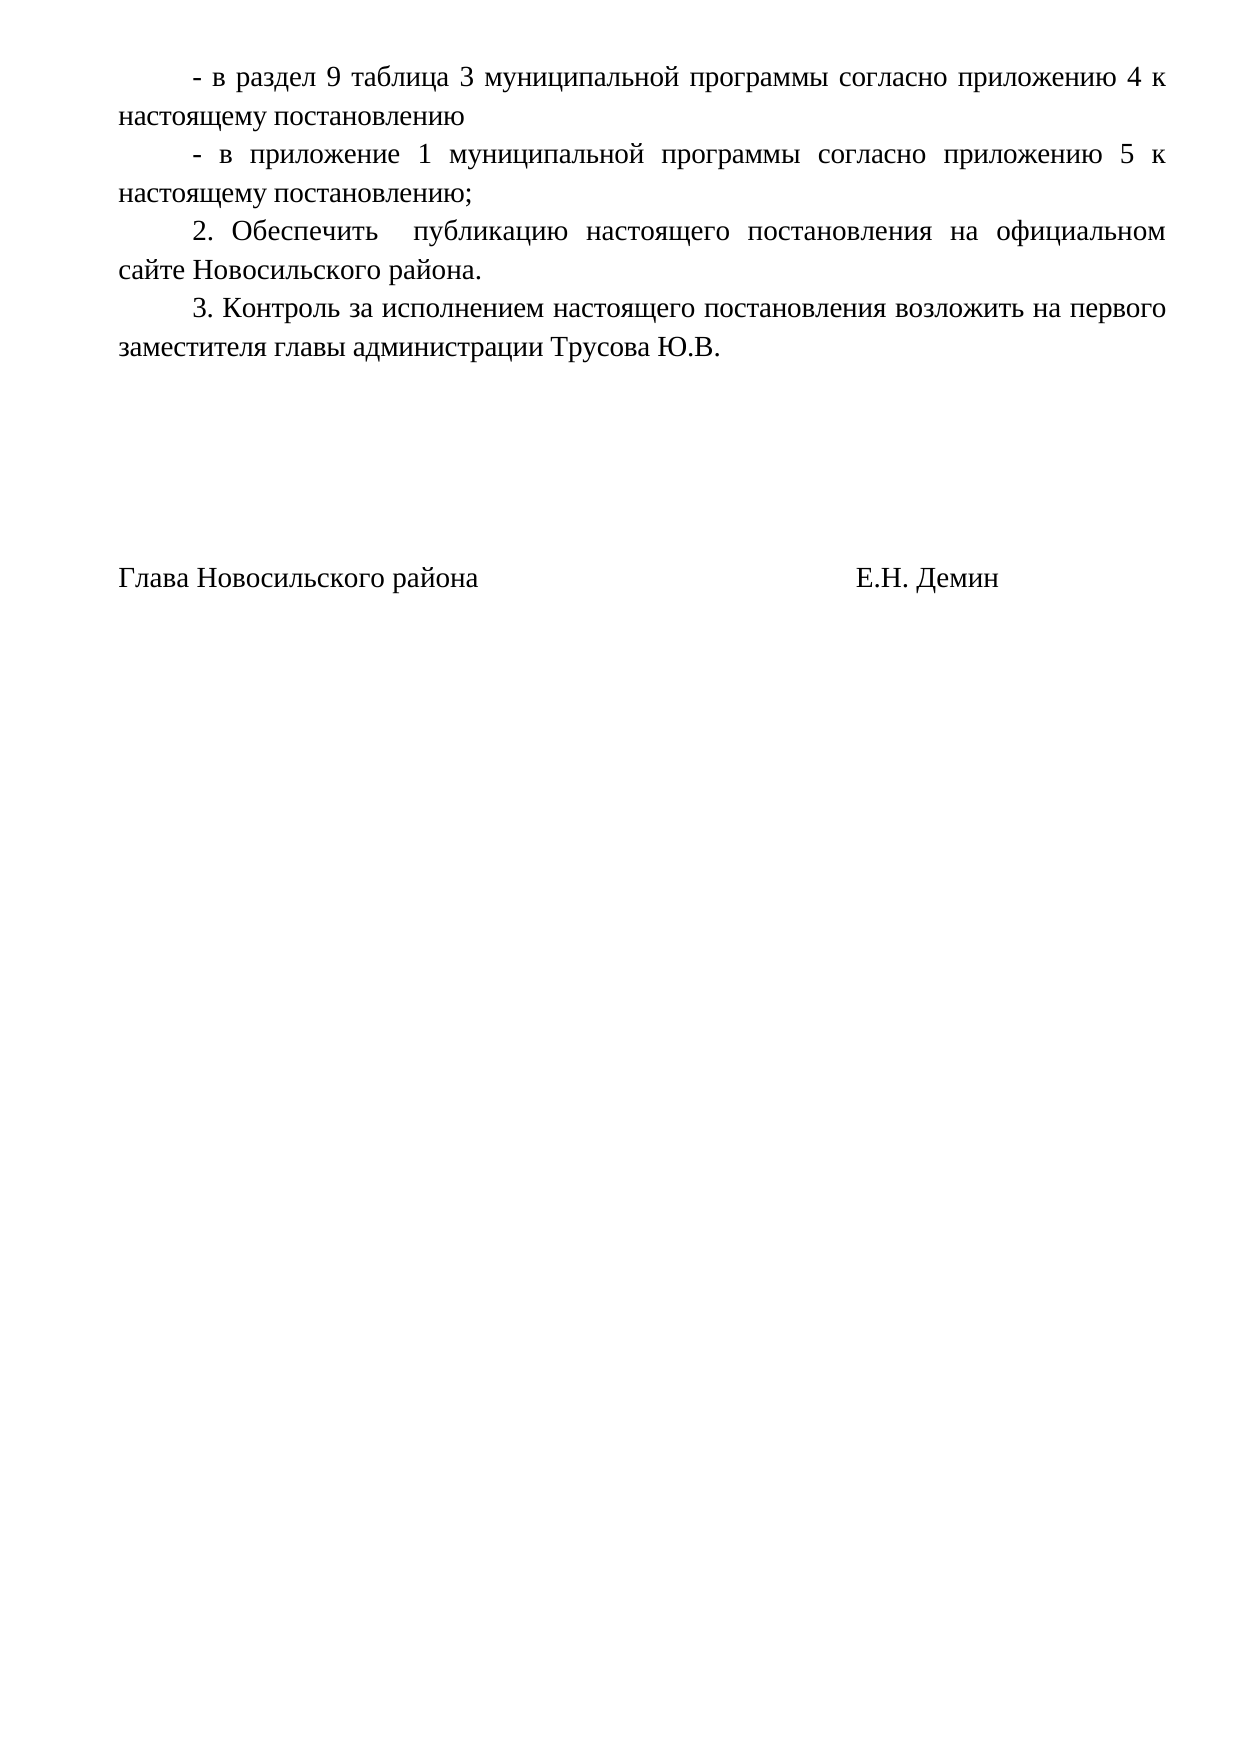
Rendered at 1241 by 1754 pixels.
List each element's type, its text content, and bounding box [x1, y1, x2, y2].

text 3. Контроль за исполнением настоящего постановления возложить на первого заместителя главы администрации Трусова Ю.В. [118, 290, 1167, 362]
text - в раздел 9 таблица 3 муниципальной программы согласно приложению 4 к настоящему постановлению [118, 59, 1167, 131]
list Глава Новосильского района Е.Н. Демин [118, 560, 1167, 594]
text 2. Обеспечить публикацию настоящего постановления на официальном сайте Новосильского района. [118, 213, 1167, 285]
text - в приложение 1 муниципальной программы согласно приложению 5 к настоящему постановлению; [118, 136, 1167, 208]
